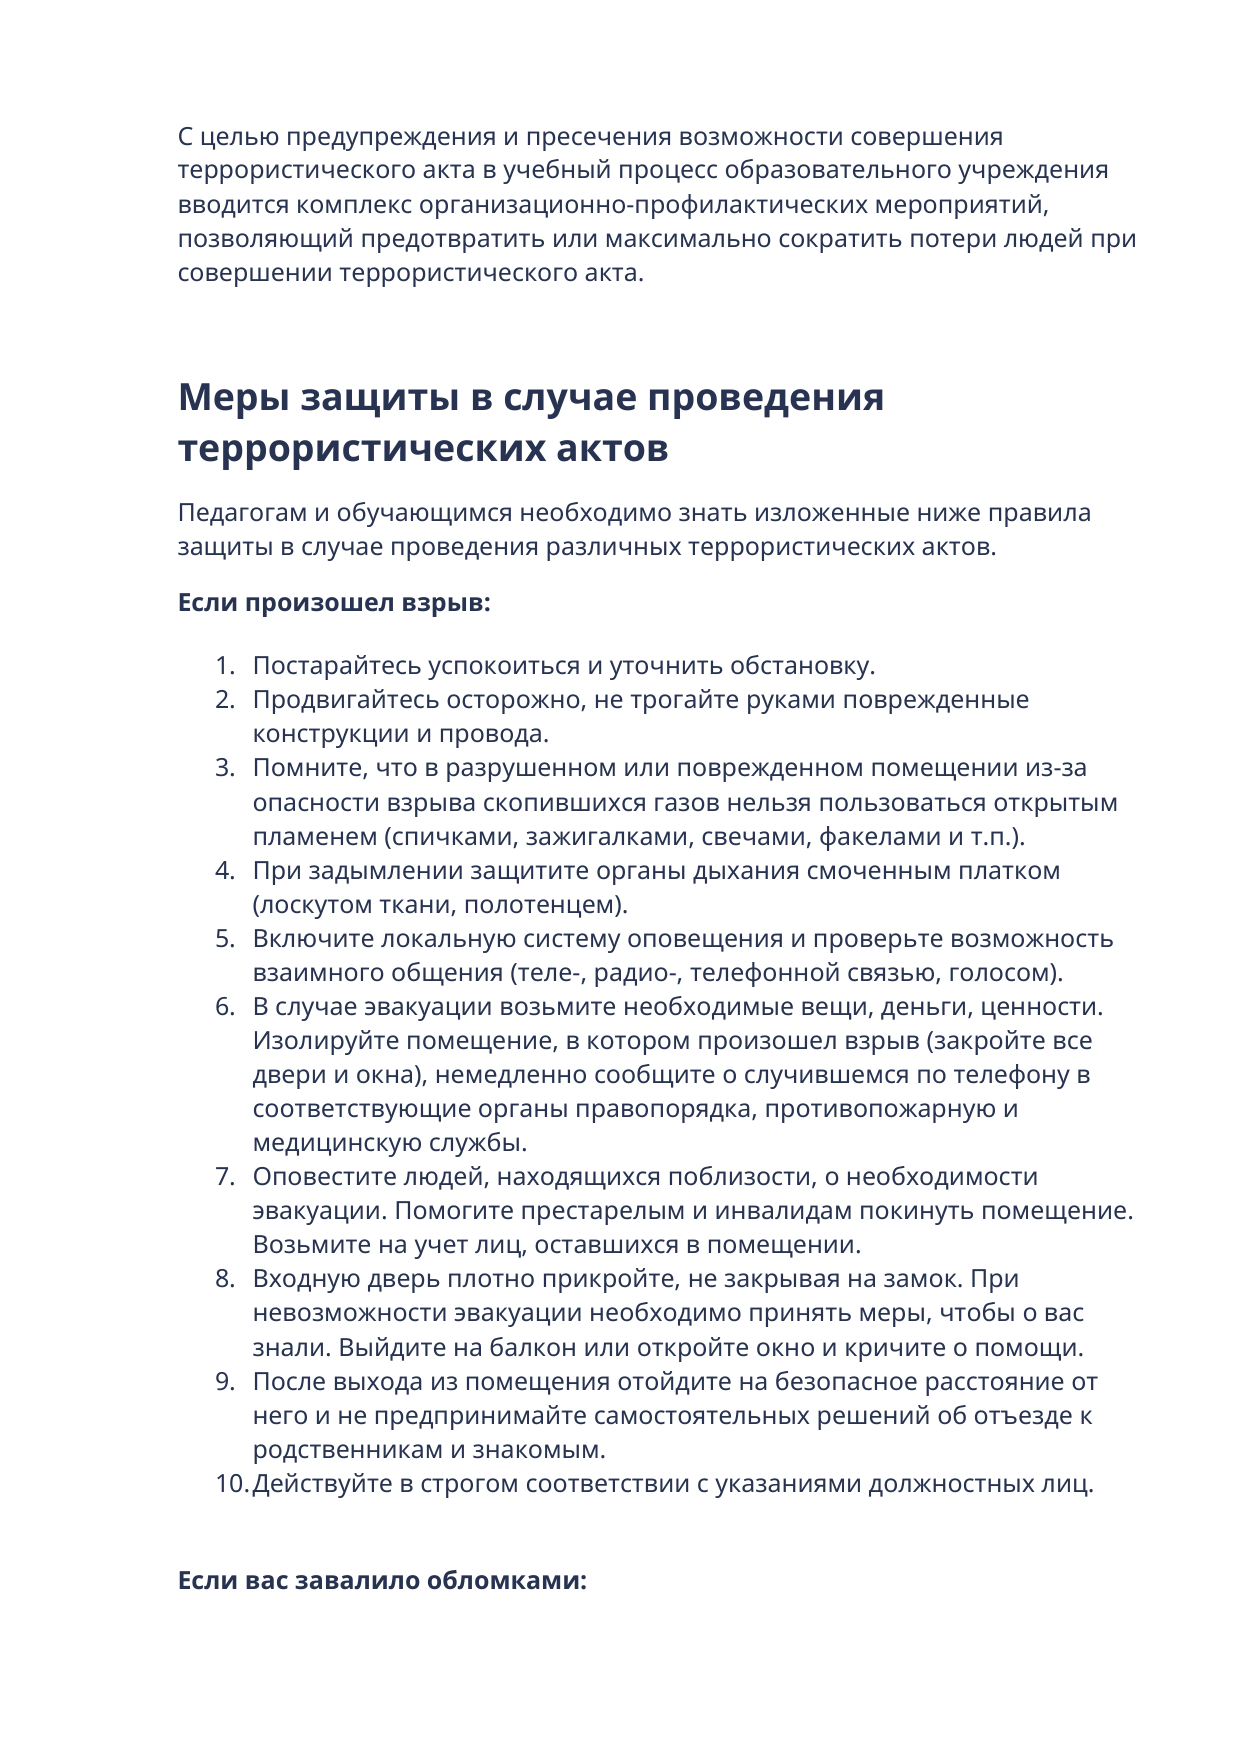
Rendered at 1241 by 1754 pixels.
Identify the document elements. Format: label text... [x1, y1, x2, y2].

list Включите локальную систему оповещения и проверьте возможность взаимного общения (теле-, радио-, телефонной связью, голосом). [215, 920, 1152, 988]
list Входную дверь плотно прикройте, не закрывая на замок. При невозможности эвакуации необходимо принять меры, чтобы о вас знали. Выйдите на балкон или откройте окно и кричите о помощи. [215, 1261, 1152, 1363]
list Действуйте в строгом соответствии с указаниями должностных лиц. [215, 1465, 1152, 1499]
list Постарайтесь успокоиться и уточнить обстановку. [215, 648, 1152, 682]
list Помните, что в разрушенном или поврежденном помещении из-за опасности взрыва скопившихся газов нельзя пользоваться открытым пламенем (спичками, зажигалками, свечами, факелами и т.п.). [215, 750, 1152, 852]
text Педагогам и обучающимся необходимо знать изложенные ниже правила защиты в случае проведения различных террористических актов. [177, 495, 1152, 563]
list Оповестите людей, находящихся поблизости, о необходимости эвакуации. Помогите престарелым и инвалидам покинуть помещение. Возьмите на учет лиц, оставшихся в помещении. [215, 1159, 1152, 1261]
text С целью предупреждения и пресечения возможности совершения террористического акта в учебный процесс образовательного учреждения вводится комплекс организационно-профилактических мероприятий, позволяющий предотвратить или максимально сократить потери людей при совершении террористического акта. [177, 118, 1152, 288]
text Если вас завалило обломками: [177, 1529, 1152, 1597]
list Продвигайтесь осторожно, не трогайте руками поврежденные конструкции и провода. [215, 682, 1152, 750]
list В случае эвакуации возьмите необходимые вещи, деньги, ценности. Изолируйте помещение, в котором произошел взрыв (закройте все двери и окна), немедленно сообщите о случившемся по телефону в соответствующие органы правопорядка, противопожарную и медицинскую службы. [215, 988, 1152, 1159]
list При задымлении защитите органы дыхания смоченным платком (лоскутом ткани, полотенцем). [215, 852, 1152, 920]
text Если произошел взрыв: [177, 585, 1152, 619]
text Меры защиты в случае проведения террористических актов [177, 320, 1152, 473]
list После выхода из помещения отойдите на безопасное расстояние от него и не предпринимайте самостоятельных решений об отъезде к родственникам и знакомым. [215, 1363, 1152, 1465]
